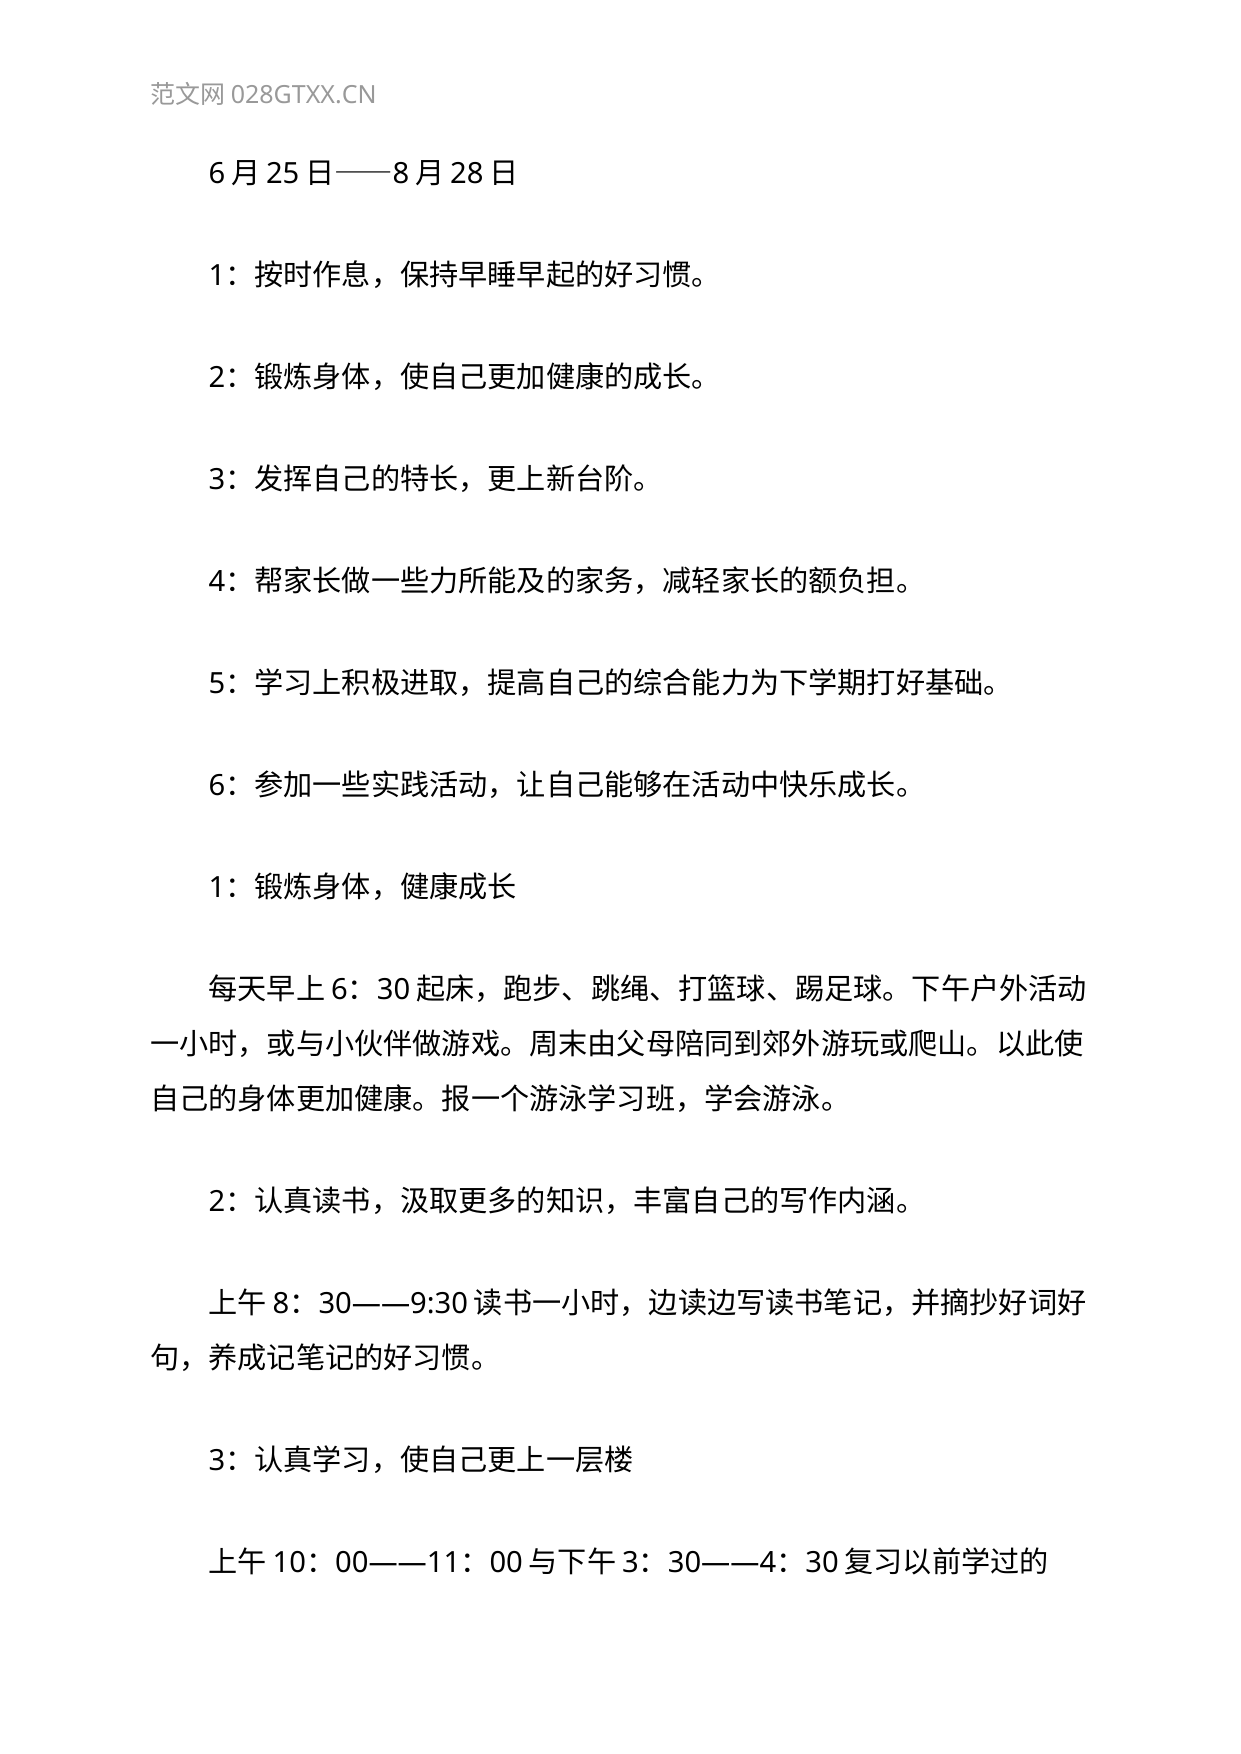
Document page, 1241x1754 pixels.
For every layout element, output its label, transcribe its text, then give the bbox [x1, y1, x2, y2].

text 6月25日――8月28日 [150, 150, 1090, 192]
text 2：锻炼身体，使自己更加健康的成长。 [150, 354, 1090, 396]
text 6：参加一些实践活动，让自己能够在活动中快乐成长。 [150, 762, 1090, 804]
text 2：认真读书，汲取更多的知识，丰富自己的写作内涵。 [150, 1177, 1090, 1220]
text 每天早上6：30起床，跑步、跳绳、打篮球、踢足球。下午户外活动一小时，或与小伙伴做游戏。周末由父母陪同到郊外游玩或爬山。以此使自己的身体更加健康。报一个游泳学习班，学会游泳。 [150, 966, 1090, 1118]
text 1：锻炼身体，健康成长 [150, 864, 1090, 906]
text 4：帮家长做一些力所能及的家务，减轻家长的额负担。 [150, 558, 1090, 600]
text 3：认真学习，使自己更上一层楼 [150, 1436, 1090, 1479]
text 上午8：30――9:30读书一小时，边读边写读书笔记，并摘抄好词好句，养成记笔记的好习惯。 [150, 1279, 1090, 1377]
text 1：按时作息，保持早睡早起的好习惯。 [150, 252, 1090, 294]
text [150, 1538, 1090, 1581]
text 3：发挥自己的特长，更上新台阶。 [150, 456, 1090, 498]
text 5：学习上积极进取，提高自己的综合能力为下学期打好基础。 [150, 660, 1090, 702]
